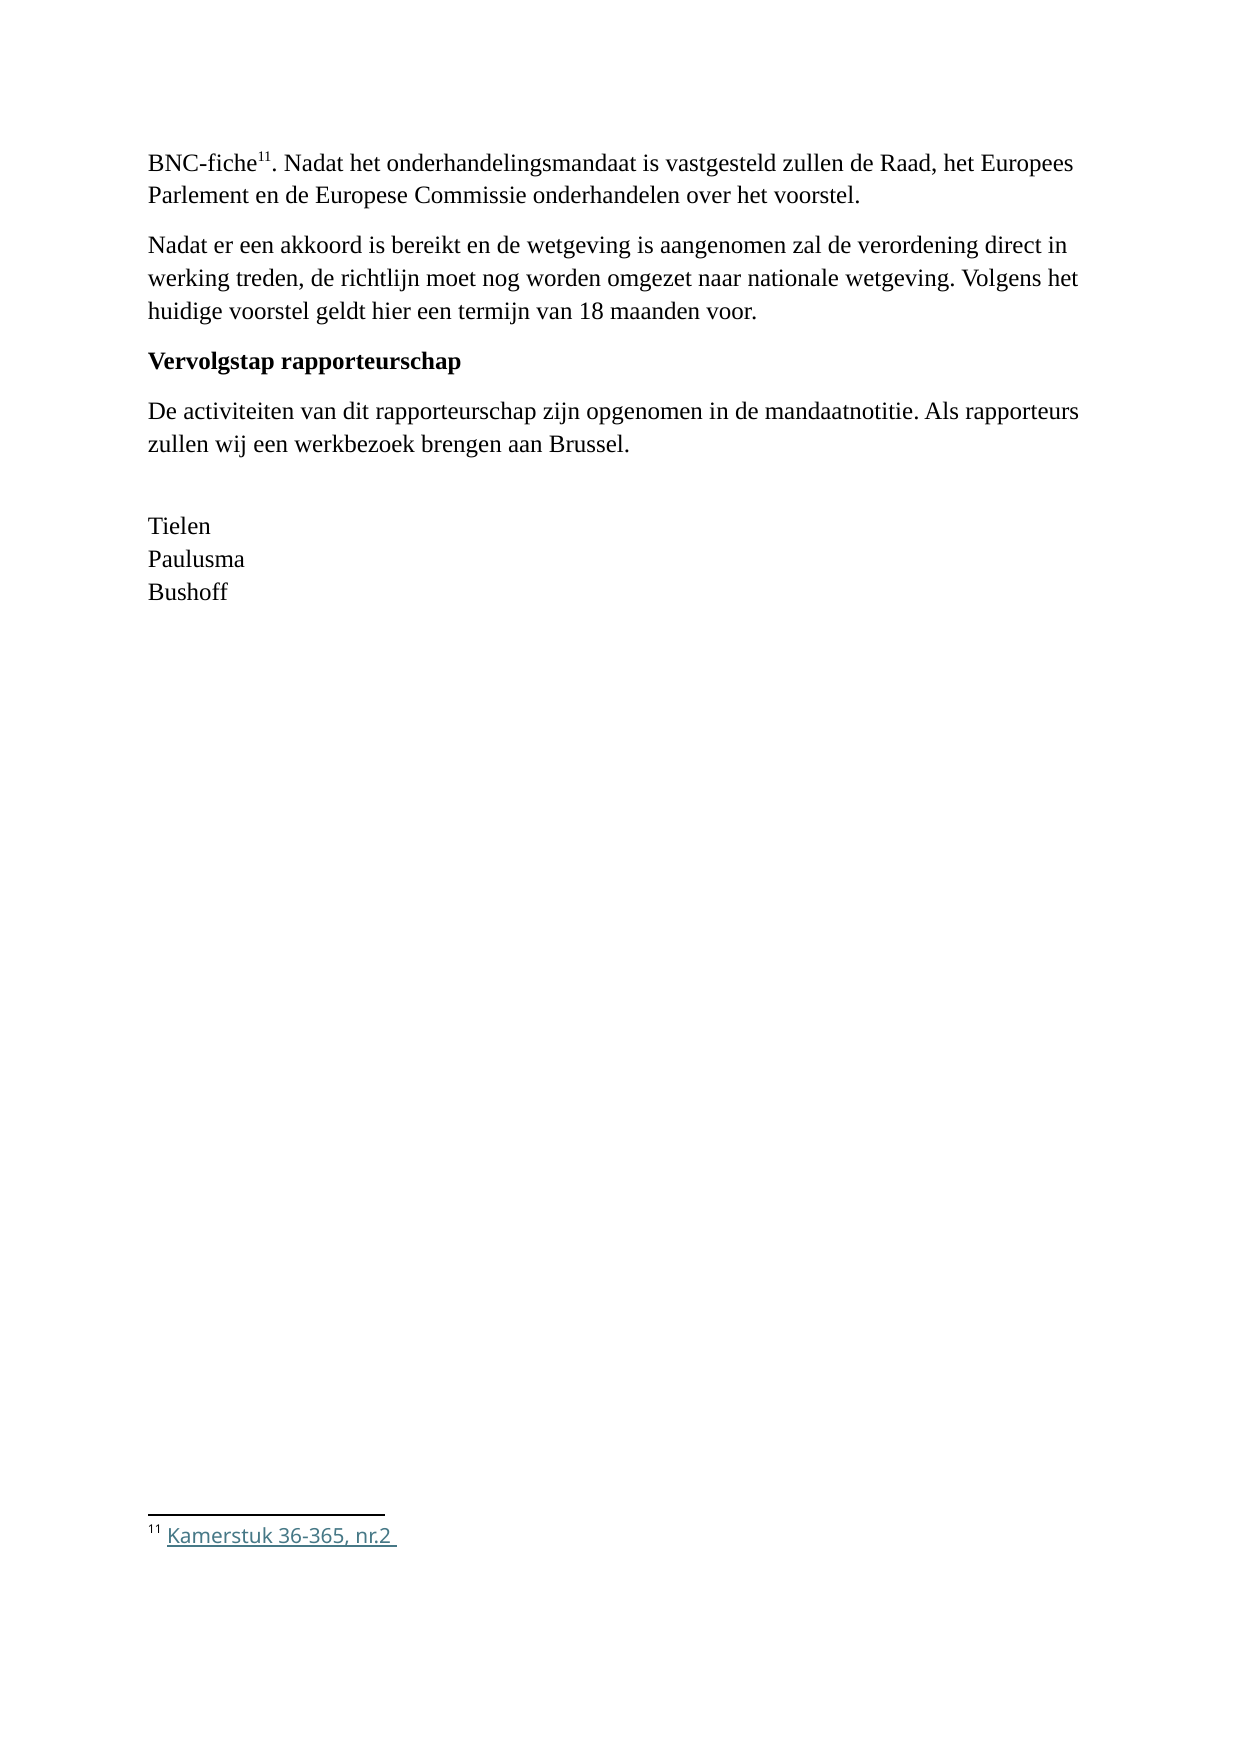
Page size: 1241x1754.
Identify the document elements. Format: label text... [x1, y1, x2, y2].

text Paulusma [148, 544, 1093, 573]
text Nadat er een akkoord is bereikt en de wetgeving is aangenomen zal de verordening direct in werking treden, de richtlijn moet nog worden omgezet naar nationale wetgeving. Volgens het huidige voorstel geldt hier een termijn van 18 maanden voor. [148, 230, 1093, 325]
text Vervolgstap rapporteurschap [148, 346, 1093, 375]
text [148, 148, 1093, 209]
text De activiteiten van dit rapporteurschap zijn opgenomen in de mandaatnotitie. Als rapporteurs zullen wij een werkbezoek brengen aan Brussel. [148, 396, 1093, 457]
text Tielen [148, 478, 1093, 540]
text Bushoff [148, 577, 1093, 606]
